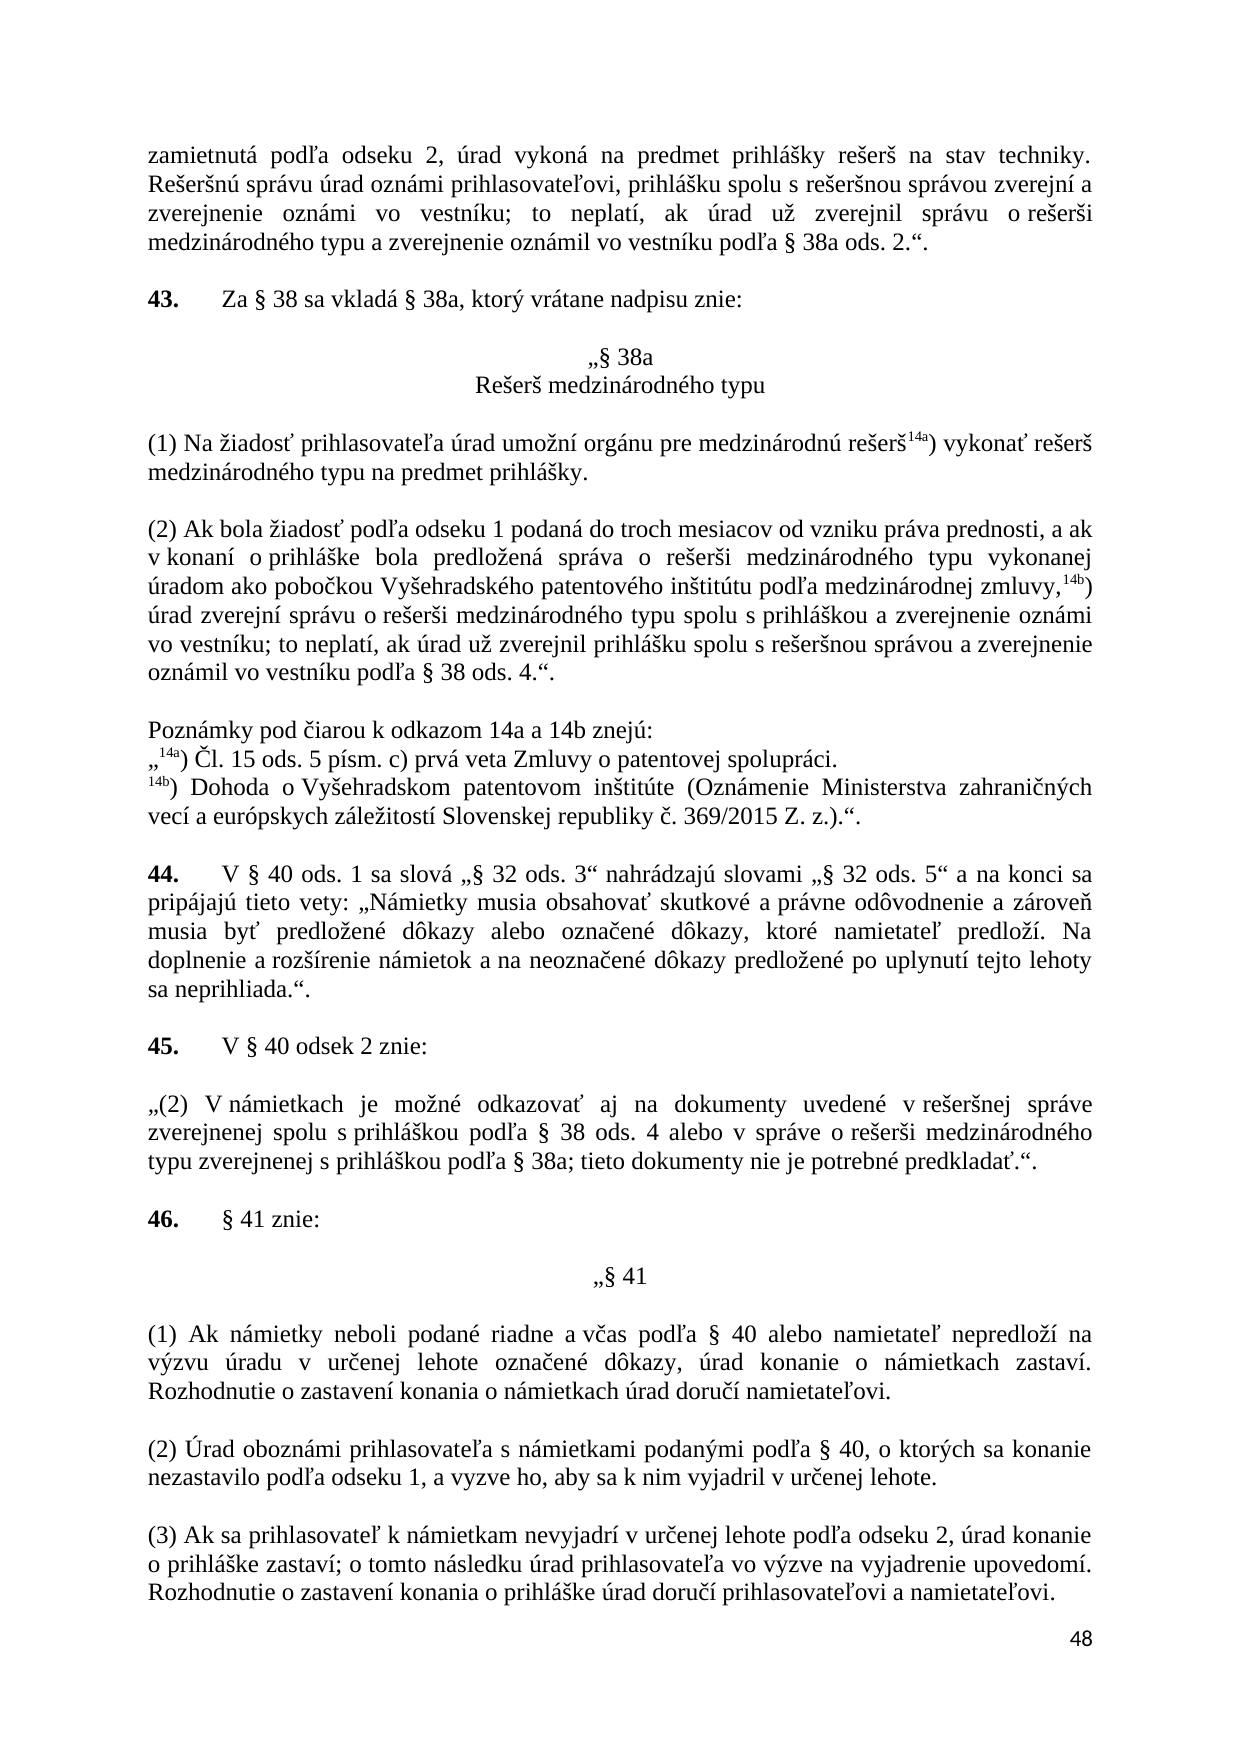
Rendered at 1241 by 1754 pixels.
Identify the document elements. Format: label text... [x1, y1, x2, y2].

text Rešerš medzinárodného typu [148, 371, 1093, 399]
text 46. § 41 znie: [148, 1204, 1093, 1232]
text 45. V § 40 odsek 2 znie: [148, 1031, 1093, 1060]
text (1) Na žiadosť prihlasovateľa úrad umožní orgánu pre medzinárodnú rešerš14a) vykonať rešerš medzinárodného typu na predmet prihlášky. [148, 428, 1093, 486]
text „(2) V námietkach je možné odkazovať aj na dokumenty uvedené v rešeršnej správe zverejnenej spolu s prihláškou podľa § 38 ods. 4 alebo v správe o rešerši medzinárodného typu zverejnenej s prihláškou podľa § 38a; tieto dokumenty nie je potrebné predkladať.“. [148, 1089, 1093, 1175]
text 14b) Dohoda o Vyšehradskom patentovom inštitúte (Oznámenie Ministerstva zahraničných vecí a európskych záležitostí Slovenskej republiky č. 369/2015 Z. z.).“. [148, 772, 1093, 830]
text „14a) Čl. 15 ods. 5 písm. c) prvá veta Zmluvy o patentovej spolupráci. [148, 744, 1093, 772]
text (2) Ak bola žiadosť podľa odseku 1 podaná do troch mesiacov od vzniku práva prednosti, a ak v konaní o prihláške bola predložená správa o rešerši medzinárodného typu vykonanej úradom ako pobočkou Vyšehradského patentového inštitútu podľa medzinárodnej zmluvy,14b) úrad zverejní správu o rešerši medzinárodného typu spolu s prihláškou a zverejnenie oznámi vo vestníku; to neplatí, ak úrad už zverejnil prihlášku spolu s rešeršnou správou a zverejnenie oznámil vo vestníku podľa § 38 ods. 4.“. [148, 514, 1093, 686]
text (1) Ak námietky neboli podané riadne a včas podľa § 40 alebo namietateľ nepredloží na výzvu úradu v určenej lehote označené dôkazy, úrad konanie o námietkach zastaví. Rozhodnutie o zastavení konania o námietkach úrad doručí namietateľovi. [148, 1319, 1093, 1405]
text 43. Za § 38 sa vkladá § 38a, ktorý vrátane nadpisu znie: [148, 284, 1093, 313]
text (3) Ak sa prihlasovateľ k námietkam nevyjadrí v určenej lehote podľa odseku 2, úrad konanie o prihláške zastaví; o tomto následku úrad prihlasovateľa vo výzve na vyjadrenie upovedomí. Rozhodnutie o zastavení konania o prihláške úrad doručí prihlasovateľovi a namietateľovi. [148, 1520, 1093, 1606]
text „§ 38a [148, 342, 1093, 371]
text „(4) Ak konanie o prihláške nebolo zastavené podľa odseku 1 alebo ak prihláška nebola zamietnutá podľa odseku 2, úrad vykoná na predmet prihlášky rešerš na stav techniky. Rešeršnú správu úrad oznámi prihlasovateľovi, prihlášku spolu s rešeršnou správou zverejní a zverejnenie oznámi vo vestníku; to neplatí, ak úrad už zverejnil správu o rešerši medzinárodného typu a zverejnenie oznámil vo vestníku podľa § 38a ods. 2.“. [148, 198, 1093, 256]
text Poznámky pod čiarou k odkazom 14a a 14b znejú: [148, 715, 1093, 744]
text (2) Úrad oboznámi prihlasovateľa s námietkami podanými podľa § 40, o ktorých sa konanie nezastavilo podľa odseku 1, a vyzve ho, aby sa k nim vyjadril v určenej lehote. [148, 1434, 1093, 1491]
text „§ 41 [148, 1261, 1093, 1290]
text 44. V § 40 ods. 1 sa slová „§ 32 ods. 3“ nahrádzajú slovami „§ 32 ods. 5“ a na konci sa pripájajú tieto vety: „Námietky musia obsahovať skutkové a právne odôvodnenie a zároveň musia byť predložené dôkazy alebo označené dôkazy, ktoré namietateľ predloží. Na doplnenie a rozšírenie námietok a na neoznačené dôkazy predložené po uplynutí tejto lehoty sa neprihliada.“. [148, 859, 1093, 1002]
